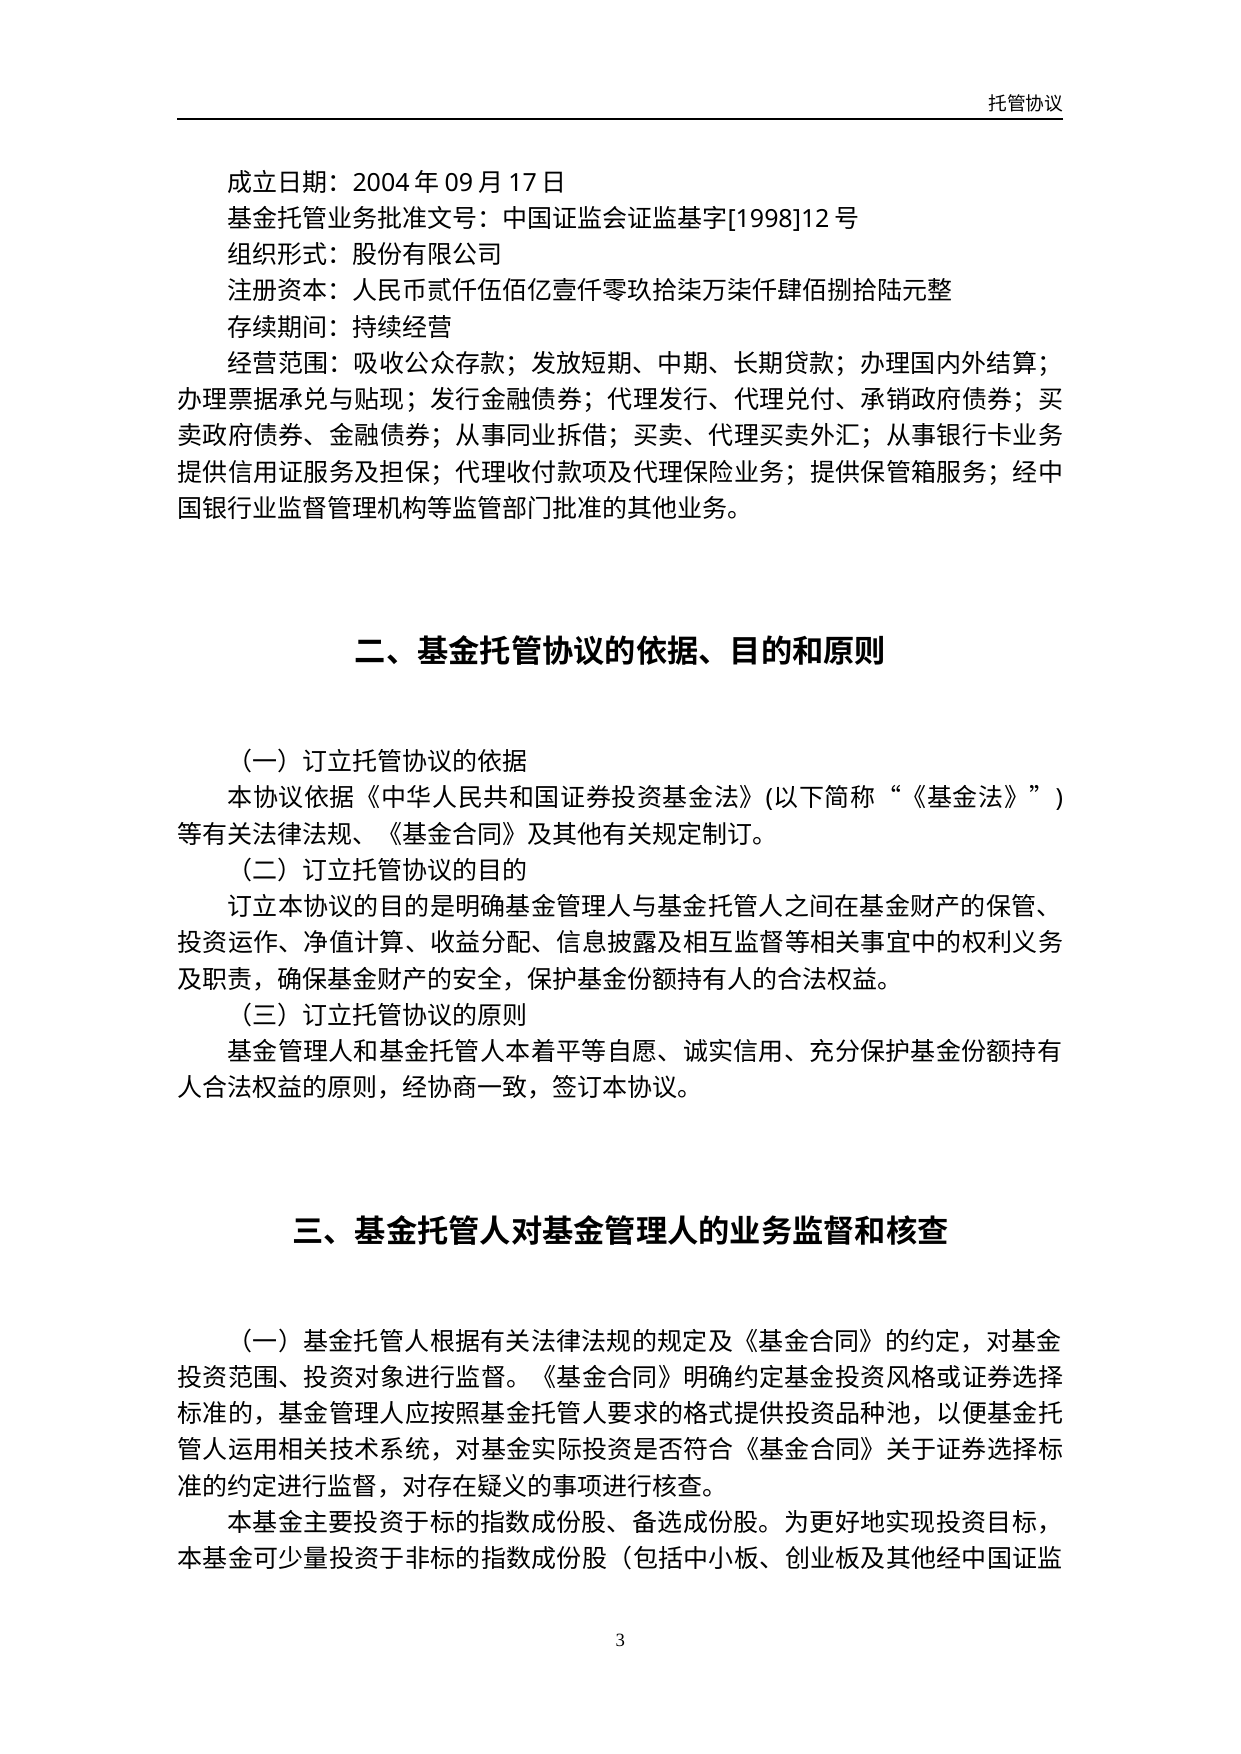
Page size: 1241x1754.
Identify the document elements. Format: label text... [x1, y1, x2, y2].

subtitle 二、基金托管协议的依据、目的和原则 [177, 617, 1063, 682]
text 成立日期： [177, 162, 1063, 198]
text 注册资本：人民币贰仟伍佰亿壹仟零玖拾柒万柒仟肆佰捌拾陆元整 [177, 271, 1063, 307]
text 基金托管业务批准文号：中国证监会证监基字[1998]12号 [177, 198, 1063, 234]
text 经营范围：吸收公众存款；发放短期、中期、长期贷款；办理国内外结算；办理票据承兑与贴现；发行金融债券；代理发行、代理兑付、承销政府债券；买卖政府债券、金融债券；从事同业拆借；买卖、代理买卖外汇；从事银行卡业务；提供信用证服务及担保；代理收付款项及代理保险业务；提供保管箱服务；经中国银行业监督管理机构等监管部门批准的其他业务。 [177, 343, 1063, 524]
text （三）订立托管协议的原则 [177, 995, 1063, 1032]
text （二）订立托管协议的目的 [177, 850, 1063, 887]
text （一）基金托管人根据有关法律法规的规定及《基金合同》的约定，对基金投资范围、投资对象进行监督。《基金合同》明确约定基金投资风格或证券选择标准的，基金管理人应按照基金托管人要求的格式提供投资品种池，以便基金托管人运用相关技术系统，对基金实际投资是否符合《基金合同》关于证券选择标准的约定进行监督，对存在疑义的事项进行核查。 [177, 1321, 1063, 1502]
text 本协议依据《中华人民共和国证券投资基金法》(以下简称“《基金法》”)等有关法律法规、《基金合同》及其他有关规定制订。 [177, 778, 1063, 850]
text 存续期间：持续经营 [177, 307, 1063, 343]
text 组织形式：股份有限公司 [177, 234, 1063, 271]
text （一）订立托管协议的依据 [177, 742, 1063, 778]
text 订立本协议的目的是明确基金管理人与基金托管人之间在基金财产的保管、投资运作、净值计算、收益分配、信息披露及相互监督等相关事宜中的权利义务及职责，确保基金财产的安全，保护基金份额持有人的合法权益。 [177, 887, 1063, 995]
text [177, 1502, 1063, 1575]
subtitle 三、基金托管人对基金管理人的业务监督和核查 [177, 1196, 1063, 1261]
text 基金管理人和基金托管人本着平等自愿、诚实信用、充分保护基金份额持有人合法权益的原则，经协商一致，签订本协议。 [177, 1032, 1063, 1104]
